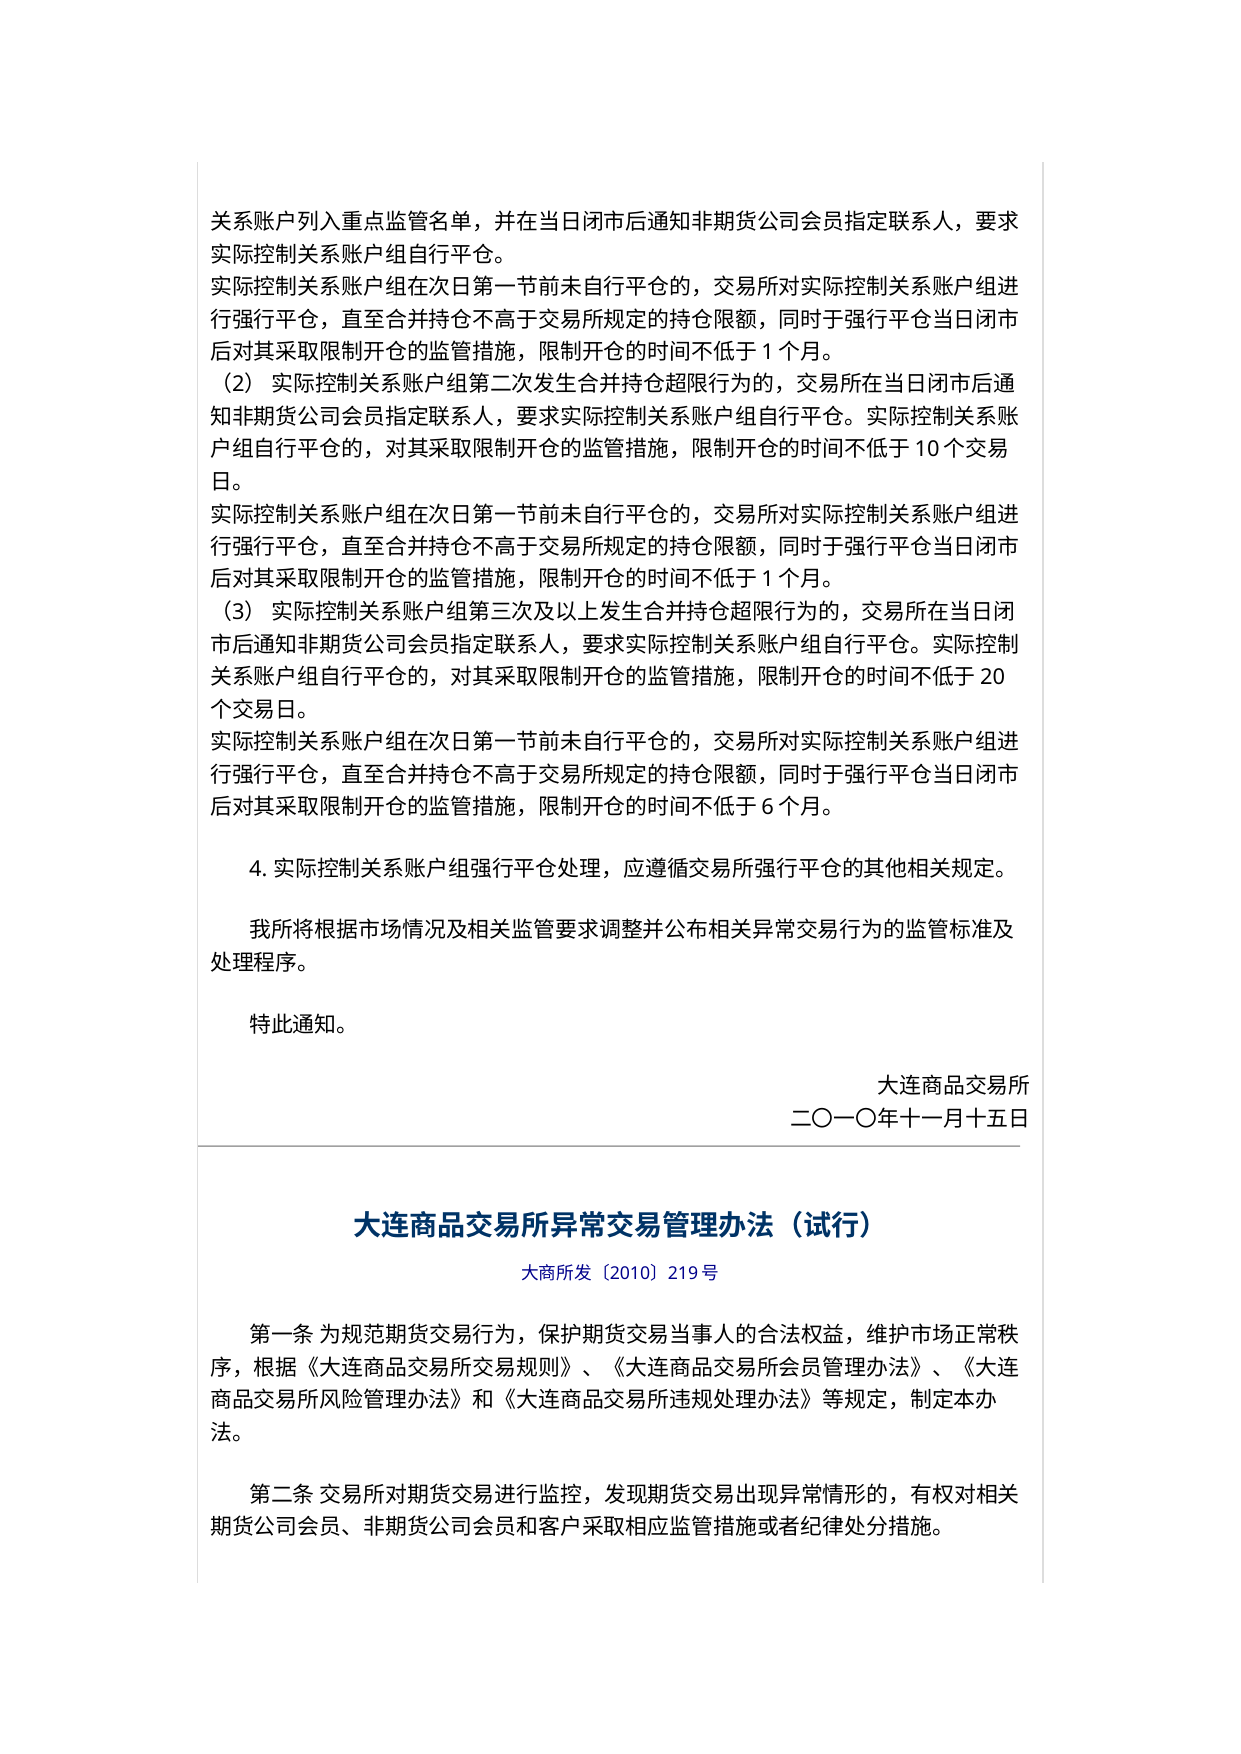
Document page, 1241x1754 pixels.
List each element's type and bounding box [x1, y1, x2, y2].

table_cell [198, 162, 1042, 1145]
table_cell [198, 1145, 1042, 1178]
table_cell [198, 1178, 1042, 1583]
